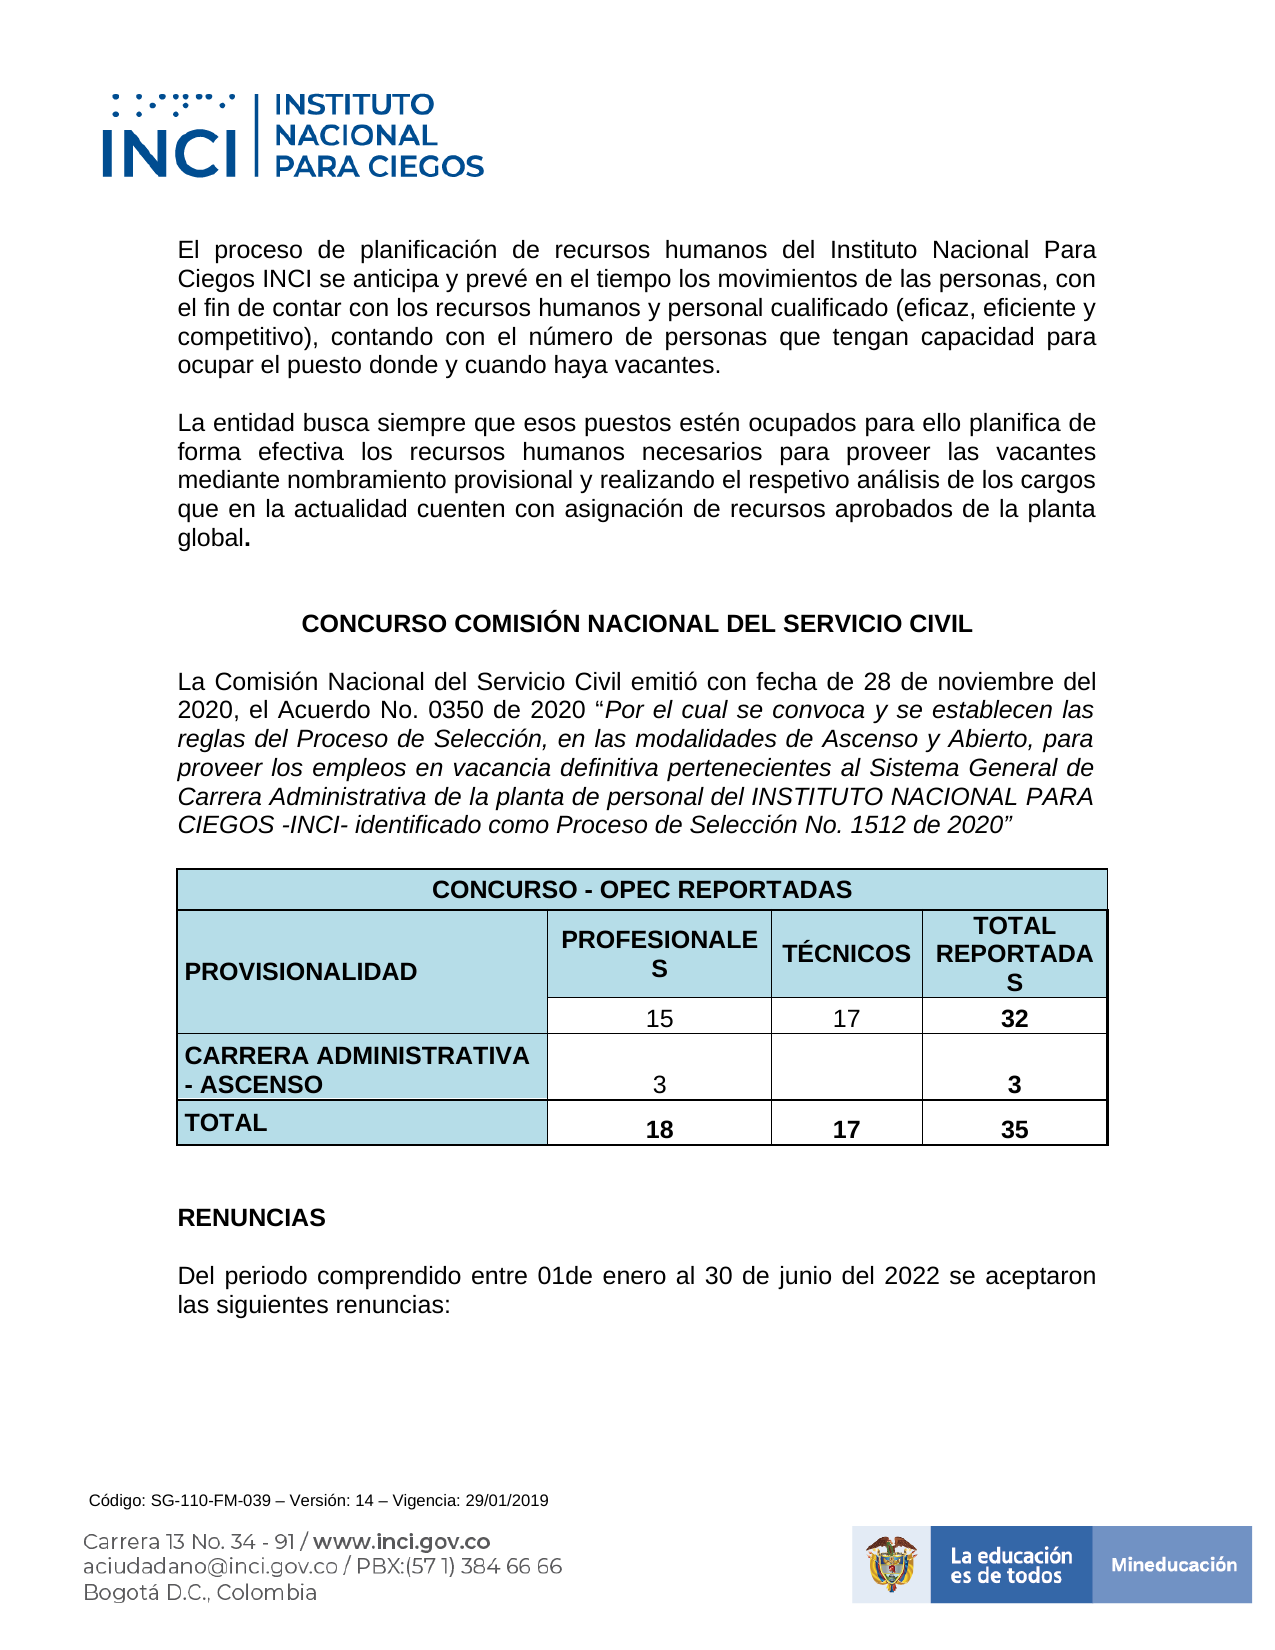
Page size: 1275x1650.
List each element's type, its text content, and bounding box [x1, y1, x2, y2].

text La entidad busca siempre que esos puestos estén ocupados para ello planifica de forma efectiva los recursos humanos necesarios para proveer las vacantes mediante nombramiento provisional y realizando el respetivo análisis de los cargos que en la actualidad cuenten con asignación de recursos aprobados de la planta global. [177, 408, 1098, 552]
text RENUNCIAS [177, 1203, 1098, 1232]
picture [0, 68, 1275, 180]
text CONCURSO COMISIÓN NACIONAL DEL SERVICIO CIVIL [177, 609, 1098, 638]
table_cell TOTAL [178, 1101, 547, 1144]
table_header CONCURSO - OPEC REPORTADAS [178, 870, 1107, 909]
text Del periodo comprendido entre 01de enero al 30 de junio del 2022 se aceptaron las siguientes renuncias: [177, 1261, 1098, 1318]
table_cell 17 [772, 1101, 922, 1144]
table_cell PROFESIONALES [548, 911, 771, 997]
text La Comisión Nacional del Servicio Civil emitió con fecha de 28 de noviembre del 2020, el Acuerdo No. 0350 de 2020 “Por el cual se convoca y se establecen las reglas del Proceso de Selección, en las modalidades de Ascenso y Abierto, para proveer los empleos en vacancia definitiva pertenecientes al Sistema General de Carrera Administrativa de la planta de personal del INSTITUTO NACIONAL PARA CIEGOS -INCI- identificado como Proceso de Selección No. 1512 de 2020” [177, 667, 1098, 839]
text El proceso de planificación de recursos humanos del Instituto Nacional Para Ciegos INCI se anticipa y prevé en el tiempo los movimientos de las personas, con el fin de contar con los recursos humanos y personal cualificado (eficaz, eficiente y competitivo), contando con el número de personas que tengan capacidad para ocupar el puesto donde y cuando haya vacantes. [177, 236, 1098, 379]
table_cell CARRERA ADMINISTRATIVA - ASCENSO [178, 1034, 547, 1098]
table_cell TÉCNICOS [772, 911, 922, 997]
picture [70, 1522, 1253, 1614]
table_cell 32 [923, 998, 1106, 1033]
table_cell 17 [772, 998, 922, 1033]
table_cell PROVISIONALIDAD [178, 911, 547, 1033]
table_cell 3 [548, 1034, 771, 1098]
table_cell [772, 1034, 922, 1098]
table_cell 35 [923, 1101, 1106, 1144]
table_cell TOTAL REPORTADAS [923, 911, 1106, 997]
table_cell 3 [923, 1034, 1106, 1098]
table_cell 18 [548, 1101, 771, 1144]
table_cell 15 [548, 998, 771, 1033]
